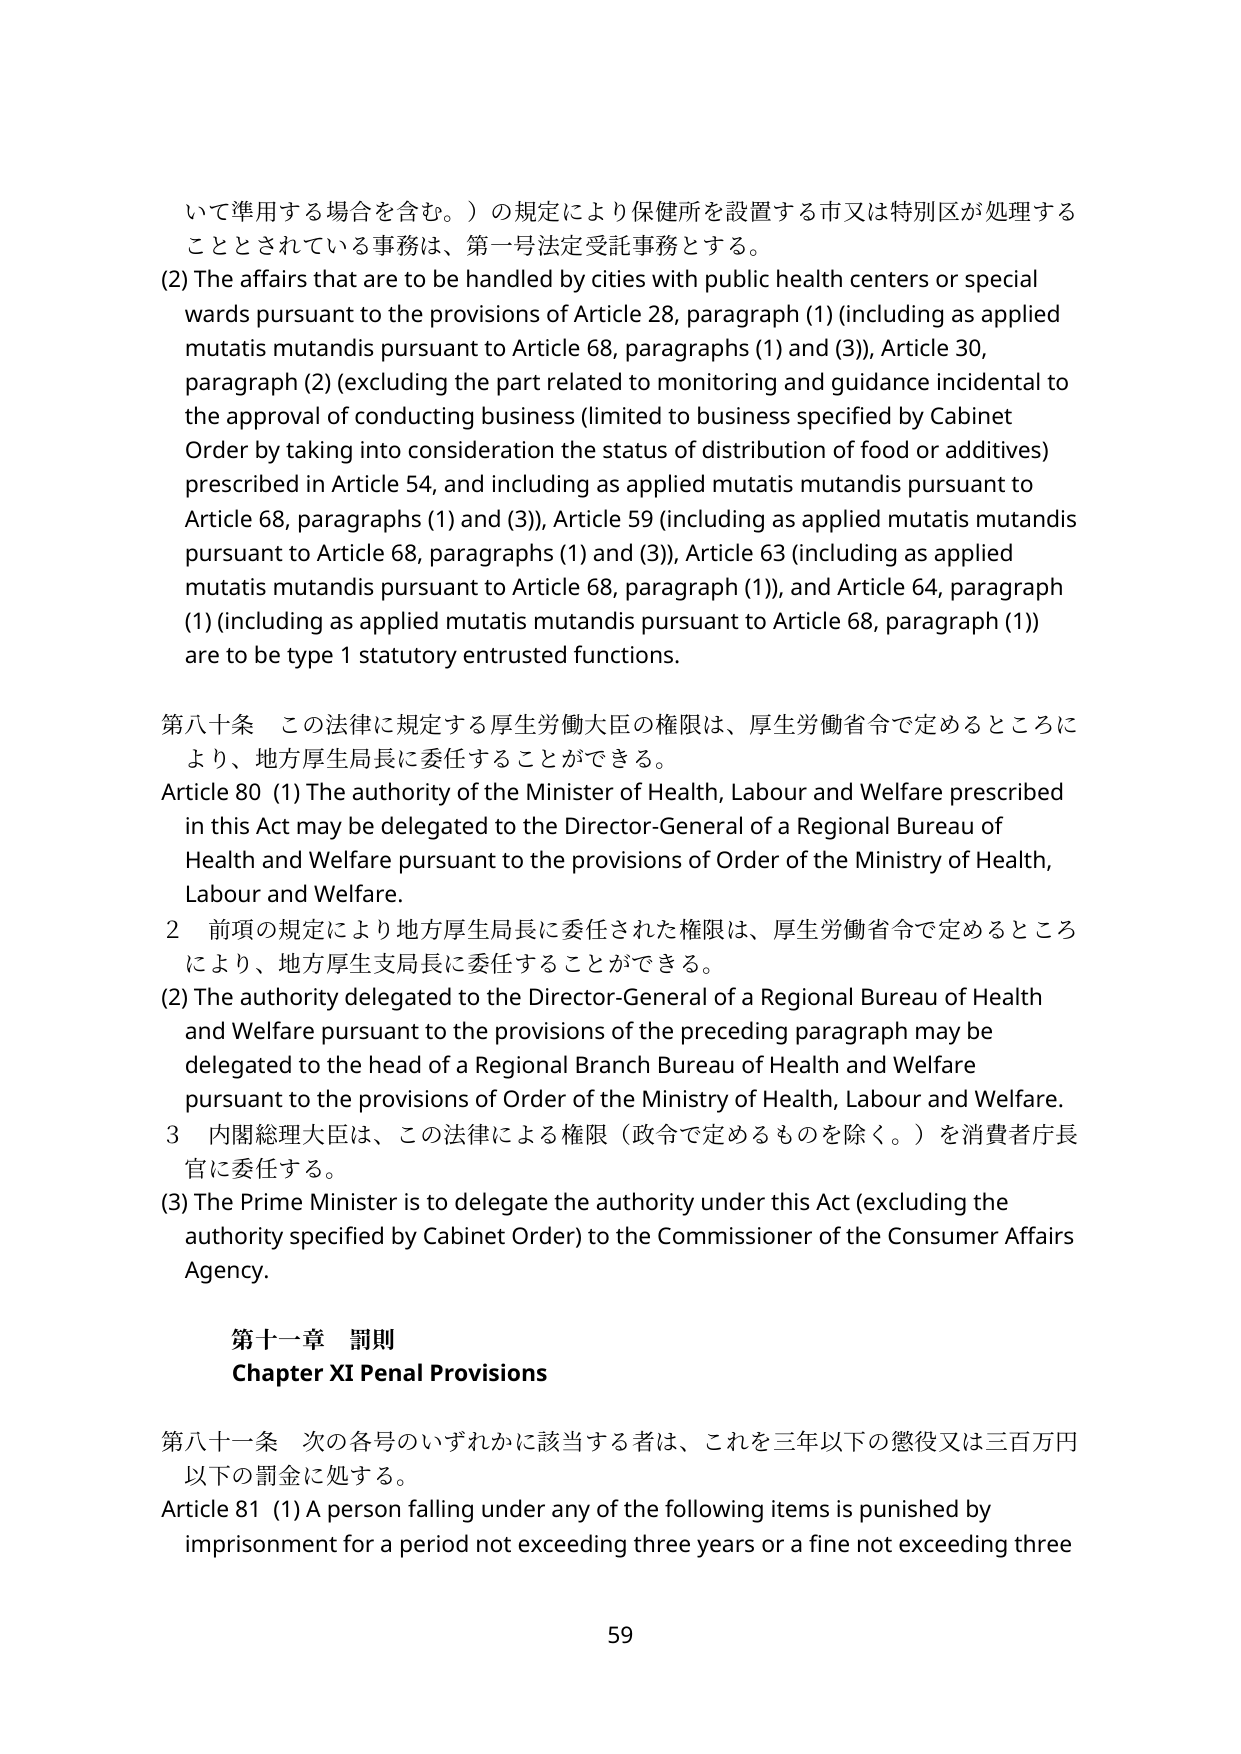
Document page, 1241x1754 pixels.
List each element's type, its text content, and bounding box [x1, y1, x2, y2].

text Chapter XI Penal Provisions [230, 1355, 1079, 1389]
text (3) The Prime Minister is to delegate the authority under this Act (excluding the authority specified by Cabinet Order) to the Commissioner of the Consumer Affairs Agency. [161, 1184, 1079, 1287]
text ３ 内閣総理大臣は、この法律による権限（政令で定めるものを除く。）を消費者庁長官に委任する。 [161, 1116, 1079, 1184]
text 第十一章 罰則 [230, 1321, 1079, 1355]
text (2) The authority delegated to the Director-General of a Regional Bureau of Health and Welfare pursuant to the provisions of the preceding paragraph may be delegated to the head of a Regional Branch Bureau of Health and Welfare pursuant to the provisions of Order of the Ministry of Health, Labour and Welfare. [161, 979, 1079, 1116]
text ２ 前項の規定により地方厚生局長に委任された権限は、厚生労働省令で定めるところにより、地方厚生支局長に委任することができる。 [161, 911, 1079, 979]
text (2) The affairs that are to be handled by cities with public health centers or special wards pursuant to the provisions of Article 28, paragraph (1) (including as applied mutatis mutandis pursuant to Article 68, paragraphs (1) and (3)), Article 30, paragraph (2) (excluding the part related to monitoring and guidance incidental to the approval of conducting business (limited to business specified by Cabinet Order by taking into consideration the status of distribution of food or additives) prescribed in Article 54, and including as applied mutatis mutandis pursuant to Article 68, paragraphs (1) and (3)), Article 59 (including as applied mutatis mutandis pursuant to Article 68, paragraphs (1) and (3)), Article 63 (including as applied mutatis mutandis pursuant to Article 68, paragraph (1)), and Article 64, paragraph (1) (including as applied mutatis mutandis pursuant to Article 68, paragraph (1)) are to be type 1 statutory entrusted functions. [161, 262, 1079, 672]
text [161, 1492, 1079, 1560]
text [161, 194, 1079, 262]
text Article 80 (1) The authority of the Minister of Health, Labour and Welfare prescribed in this Act may be delegated to the Director-General of a Regional Bureau of Health and Welfare pursuant to the provisions of Order of the Ministry of Health, Labour and Welfare. [161, 774, 1079, 911]
text 第八十一条 次の各号のいずれかに該当する者は、これを三年以下の懲役又は三百万円以下の罰金に処する。 [161, 1424, 1079, 1492]
text 第八十条 この法律に規定する厚生労働大臣の権限は、厚生労働省令で定めるところにより、地方厚生局長に委任することができる。 [161, 706, 1079, 774]
